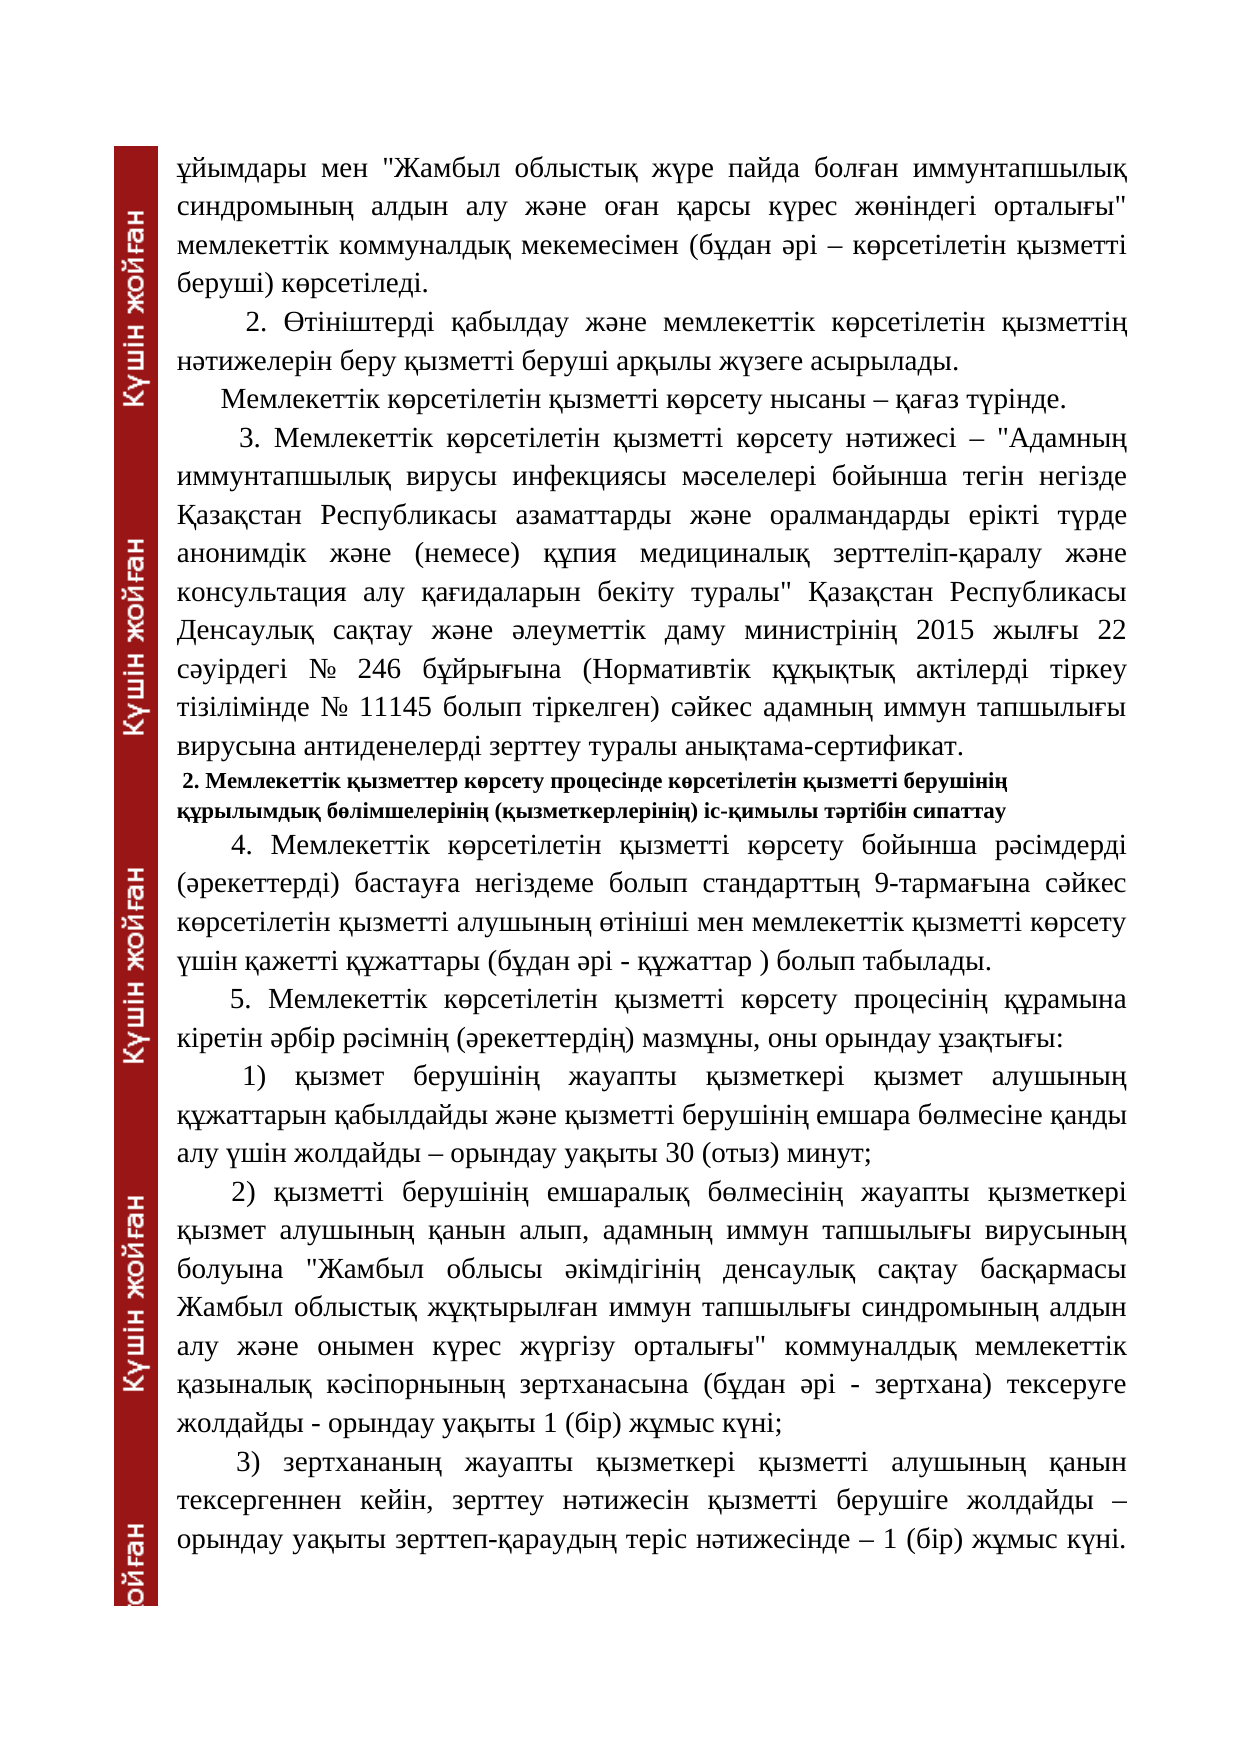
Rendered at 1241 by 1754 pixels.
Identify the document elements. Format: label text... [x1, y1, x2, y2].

picture [114, 1169, 158, 1174]
picture [114, 1554, 158, 1606]
picture [114, 976, 158, 981]
picture [114, 415, 158, 420]
text 5. Мемлекеттік көрсетілетін қызметті көрсету процесінің құрамына кіретін әрбір рәсімнің (әрекеттердің) мазмұны, оны орындау ұзақтығы: [112, 981, 1128, 1053]
picture [114, 146, 158, 150]
text 3. Мемлекеттік көрсетілетін қызметті көрсету нәтижесі – "Адамның иммунтапшылық вирусы инфекциясы мәселелері бойынша тегін негізде Қазақстан Республикасы азаматтарды және оралмандарды ерікті түрде анонимдік және (немесе) құпия медициналық зерттеліп-қаралу және консультация алу қағидаларын бекіту туралы" Қазақстан Республикасы Денсаулық сақтау және әлеуметтік даму министрінің 2015 жылғы 22 сәуірдегі № 246 бұйрығына (Нормативтік құқықтық актілерді тіркеу тізілімінде № 11145 болып тіркелген) сәйкес адамның иммун тапшылығы вирусына антиденелерді зерттеу туралы анықтама-сертификат. [112, 420, 1128, 762]
text 2. Өтініштерді қабылдау және мемлекеттік көрсетілетін қызметтің нәтижелерін беру қызметті беруші арқылы жүзеге асырылады. [112, 304, 1128, 376]
text 2. Мемлекеттік қызметтер көрсету процесінде көрсетілетін қызметті берушінің құрылымдық бөлімшелерінің (қызметкерлерінің) іс-қимылы тәртібін сипаттау [112, 767, 1128, 823]
text 2) қызметті берушінің емшаралық бөлмесінің жауапты қызметкері қызмет алушының қанын алып, адамның иммун тапшылығы вирусының болуына "Жамбыл облысы әкімдігінің денсаулық сақтау басқармасы Жамбыл облыстық жұқтырылған иммун тапшылығы синдромының алдын алу және онымен күрес жүргізу орталығы" коммуналдық мемлекеттік қазыналық кәсіпорнының зертханасына (бұдан әрі - зертхана) тексеруге жолдайды - орындау уақыты 1 (бір) жұмыс күні; [112, 1174, 1128, 1439]
text 4. Мемлекеттік көрсетілетін қызметті көрсету бойынша рәсімдерді (әрекеттерді) бастауға негіздеме болып стандарттың 9-тармағына сәйкес көрсетілетін қызметті алушының өтініші мен мемлекеттік қызметті көрсету үшін қажетті құжаттары (бұдан әрі - құжаттар ) болып табылады. [112, 827, 1128, 976]
text Мемлекеттік көрсетілетін қызметті көрсету нысаны – қағаз түрінде. [112, 381, 1128, 415]
picture [114, 762, 158, 767]
text 1) қызмет берушінің жауапты қызметкері қызмет алушының құжаттарын қабылдайды және қызметті берушінің емшара бөлмесіне қанды алу үшін жолдайды – орындау уақыты 30 (отыз) минут; [112, 1058, 1128, 1169]
picture [114, 1053, 158, 1058]
picture [114, 1439, 158, 1444]
picture [114, 823, 158, 827]
picture [114, 299, 158, 304]
picture [114, 376, 158, 381]
